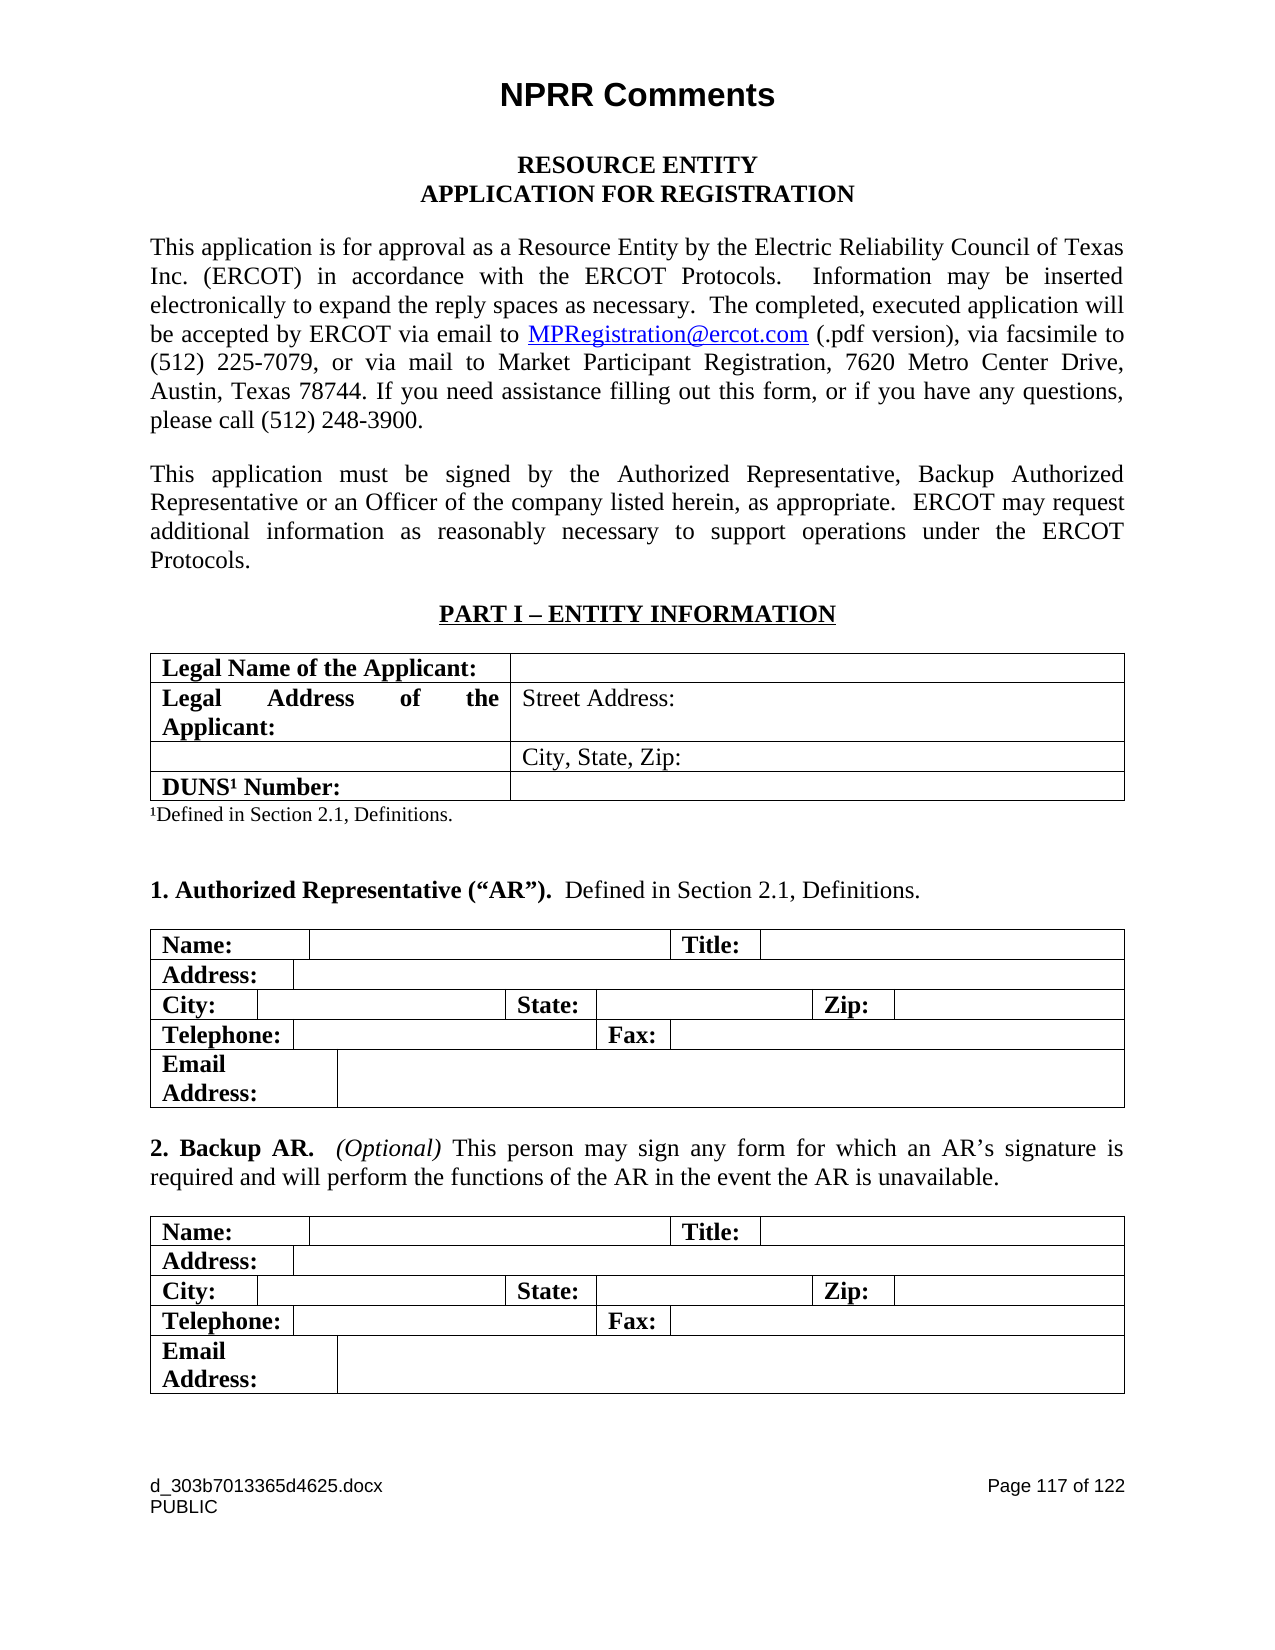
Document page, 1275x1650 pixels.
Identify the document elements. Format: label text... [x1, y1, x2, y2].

table_cell [294, 1246, 1124, 1275]
table_cell [258, 990, 505, 1019]
table_cell Zip: [813, 990, 894, 1019]
text 1. Authorized Representative (“AR”). Defined in Section 2.1, Definitions. [150, 876, 1125, 904]
table_cell [597, 1276, 812, 1305]
table_cell [597, 990, 812, 1019]
table_header [511, 654, 1124, 682]
table_cell [294, 1306, 596, 1335]
table_cell [294, 1020, 596, 1048]
table_cell Address: [151, 1246, 293, 1275]
table_cell [338, 1336, 1124, 1393]
text This application must be signed by the Authorized Representative, Backup Authorized Representative or an Officer of the company listed herein, as appropriate. ERCOT may request additional information as reasonably necessary to support operations under the ERCOT Protocols. [150, 459, 1125, 574]
table_cell Email Address: [151, 1336, 337, 1393]
table_cell City, State, Zip: [511, 742, 1124, 771]
text This application is for approval as a Resource Entity by the Electric Reliability Council of Texas Inc. (ERCOT) in accordance with the ERCOT Protocols. Information may be inserted electronically to expand the reply spaces as necessary. The completed, executed application will be accepted by ERCOT via email to MPRegistration@ercot.com (.pdf version), via facsimile to (512) 225-7079, or via mail to Market Participant Registration, 7620 Metro Center Drive, Austin, Texas 78744. If you need assistance filling out this form, or if you have any questions, please call (512) 248-3900. [150, 232, 1125, 434]
table_cell Street Address: [511, 683, 1124, 741]
table_cell Zip: [813, 1276, 894, 1305]
table_cell [511, 772, 1124, 800]
text RESOURCE ENTITY [150, 150, 1125, 179]
table_header Legal Name of the Applicant: [151, 654, 510, 682]
table_cell [338, 1050, 1124, 1107]
table_cell City: [151, 990, 257, 1019]
table_cell [895, 990, 1124, 1019]
table_cell [671, 1306, 1124, 1335]
table_cell Fax: [597, 1306, 670, 1335]
text PART I – ENTITY Information [150, 599, 1125, 627]
table_cell Fax: [597, 1020, 670, 1048]
table_cell City: [151, 1276, 257, 1305]
table_cell State: [506, 1276, 596, 1305]
table_header Title: [671, 930, 760, 959]
table_header [761, 930, 1124, 959]
table_header [310, 930, 670, 959]
table_cell Email Address: [151, 1050, 337, 1107]
table_header Title: [671, 1217, 760, 1245]
table_cell Address: [151, 960, 293, 989]
table_header [761, 1217, 1124, 1245]
table_cell [151, 742, 510, 771]
table_cell Telephone: [151, 1020, 293, 1048]
table_cell Legal Address of the Applicant: [151, 683, 510, 741]
table_cell DUNS¹ Number: [151, 772, 510, 800]
text 2. Backup AR. (Optional) This person may sign any form for which an AR’s signature is required and will perform the functions of the AR in the event the AR is unavailable. [150, 1133, 1125, 1191]
table_cell Telephone: [151, 1306, 293, 1335]
table_header [310, 1217, 670, 1245]
text APPLICATION FOR REGISTRATION [150, 179, 1125, 207]
table_cell [294, 960, 1124, 989]
table_cell [258, 1276, 505, 1305]
table_header Name: [151, 1217, 309, 1245]
table_cell State: [506, 990, 596, 1019]
table_cell [671, 1020, 1124, 1048]
table_cell [895, 1276, 1124, 1305]
table_header Name: [151, 930, 309, 959]
text ¹Defined in Section 2.1, Definitions. [150, 801, 1125, 826]
